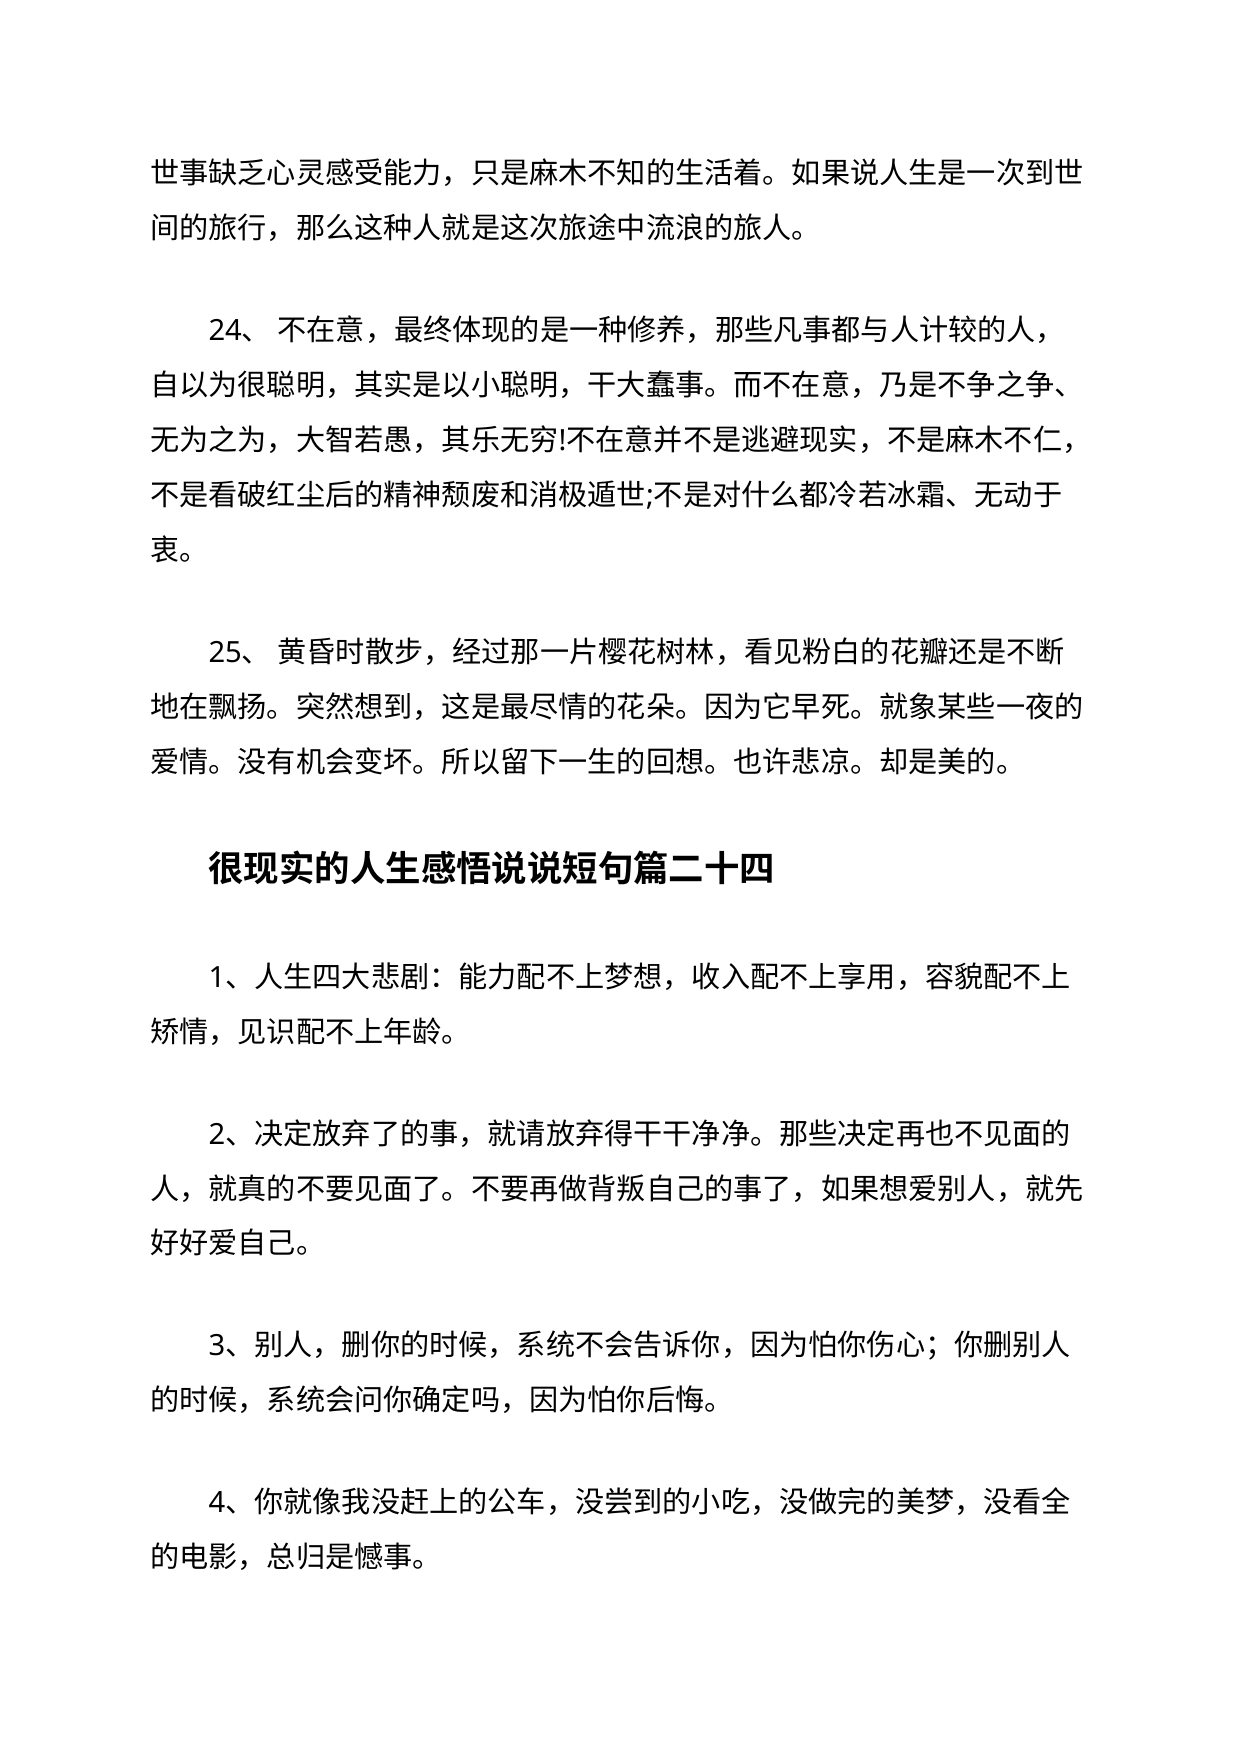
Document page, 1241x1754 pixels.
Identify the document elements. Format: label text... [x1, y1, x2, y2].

text 很现实的人生感悟说说短句篇二十四 [150, 840, 1090, 891]
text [150, 150, 1090, 247]
text 24、 不在意，最终体现的是一种修养，那些凡事都与人计较的人，自以为很聪明，其实是以小聪明，干大蠢事。而不在意，乃是不争之争、无为之为，大智若愚，其乐无穷!不在意并不是逃避现实，不是麻木不仁，不是看破红尘后的精神颓废和消极遁世;不是对什么都冷若冰霜、无动于衷。 [150, 307, 1090, 569]
text 25、 黄昏时散步，经过那一片樱花树林，看见粉白的花瓣还是不断地在飘扬。突然想到，这是最尽情的花朵。因为它早死。就象某些一夜的爱情。没有机会变坏。所以留下一生的回想。也许悲凉。却是美的。 [150, 628, 1090, 781]
text 2、决定放弃了的事，就请放弃得干干净净。那些决定再也不见面的人，就真的不要见面了。不要再做背叛自己的事了，如果想爱别人，就先好好爱自己。 [150, 1110, 1090, 1262]
text 4、你就像我没赶上的公车，没尝到的小吃，没做完的美梦，没看全的电影，总归是憾事。 [150, 1479, 1090, 1576]
text 3、别人，删你的时候，系统不会告诉你，因为怕你伤心；你删别人的时候，系统会问你确定吗，因为怕你后悔。 [150, 1322, 1090, 1419]
text 1、人生四大悲剧：能力配不上梦想，收入配不上享用，容貌配不上矫情，见识配不上年龄。 [150, 953, 1090, 1051]
